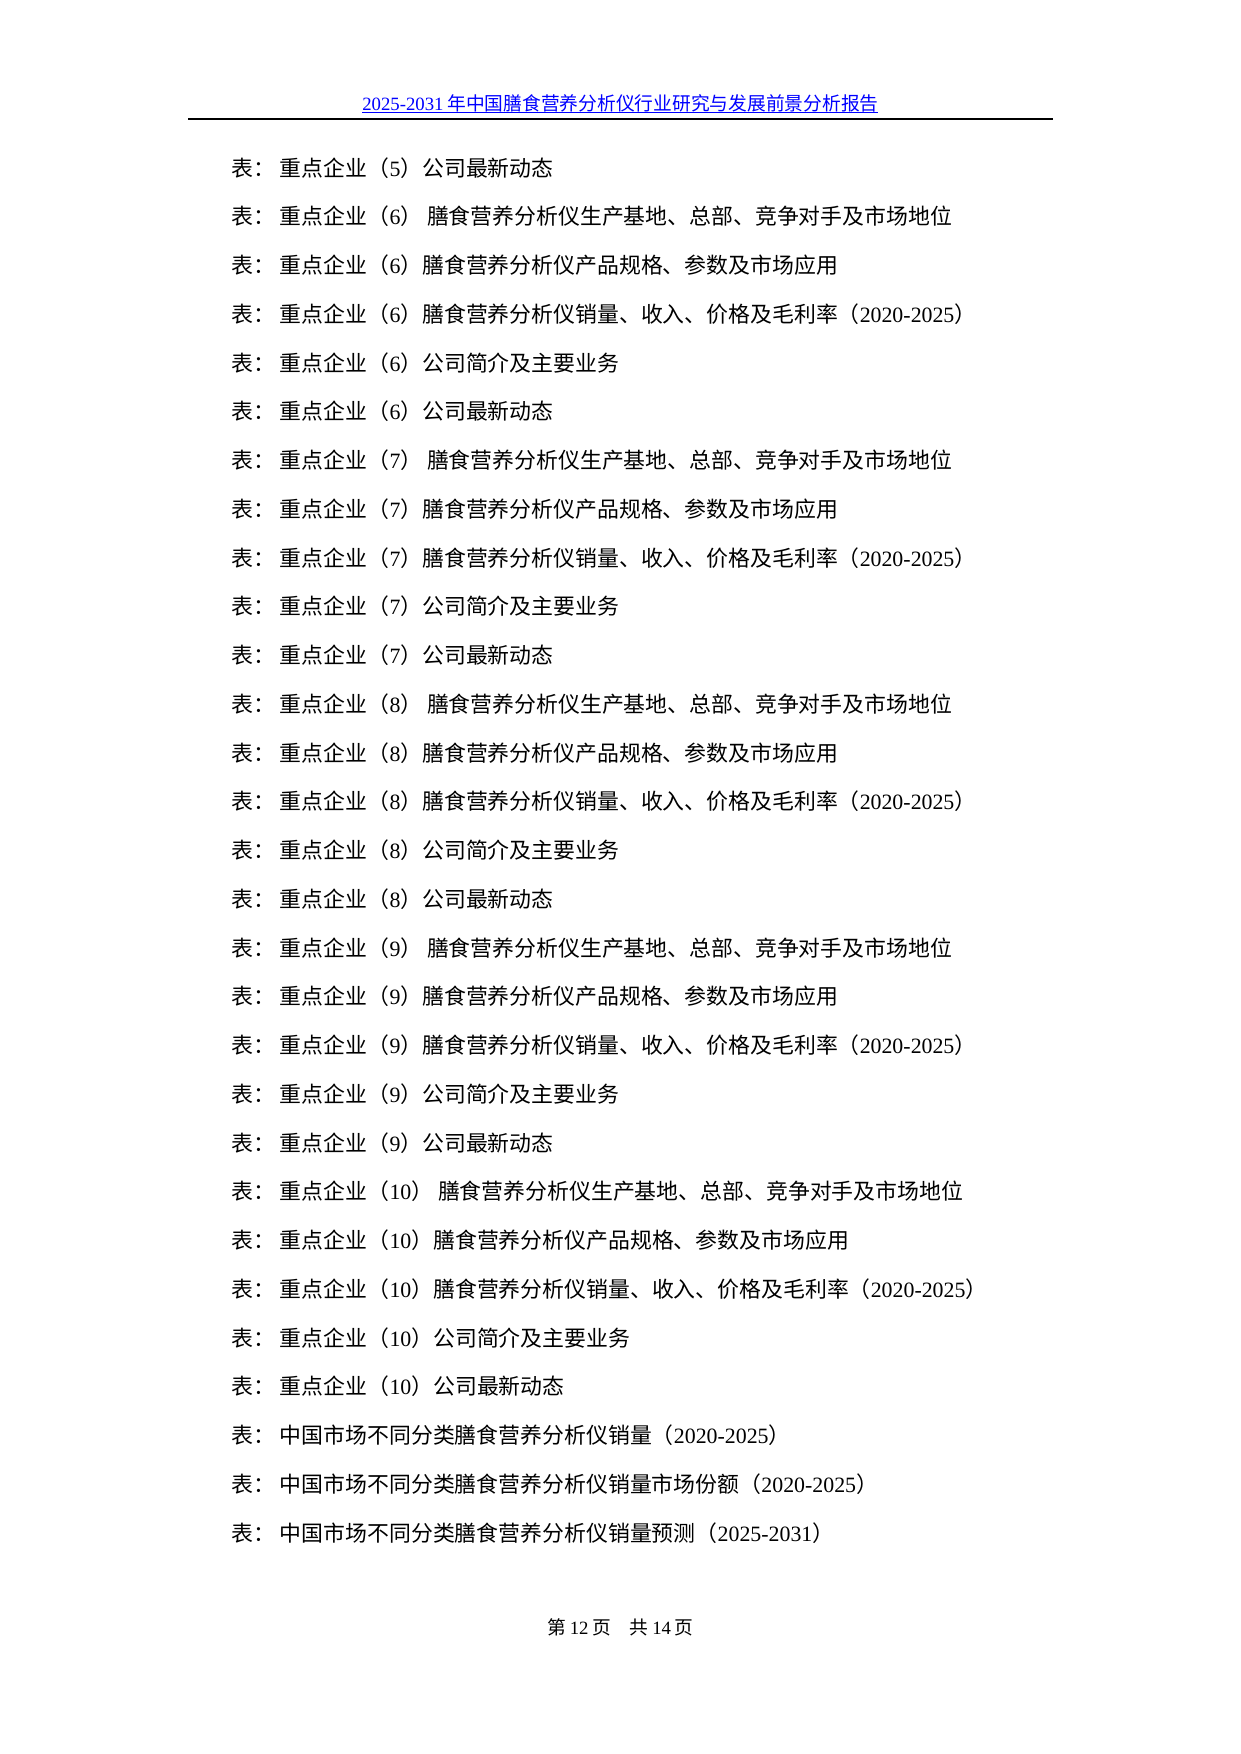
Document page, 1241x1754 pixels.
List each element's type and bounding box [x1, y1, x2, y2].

text [187, 150, 1053, 1548]
